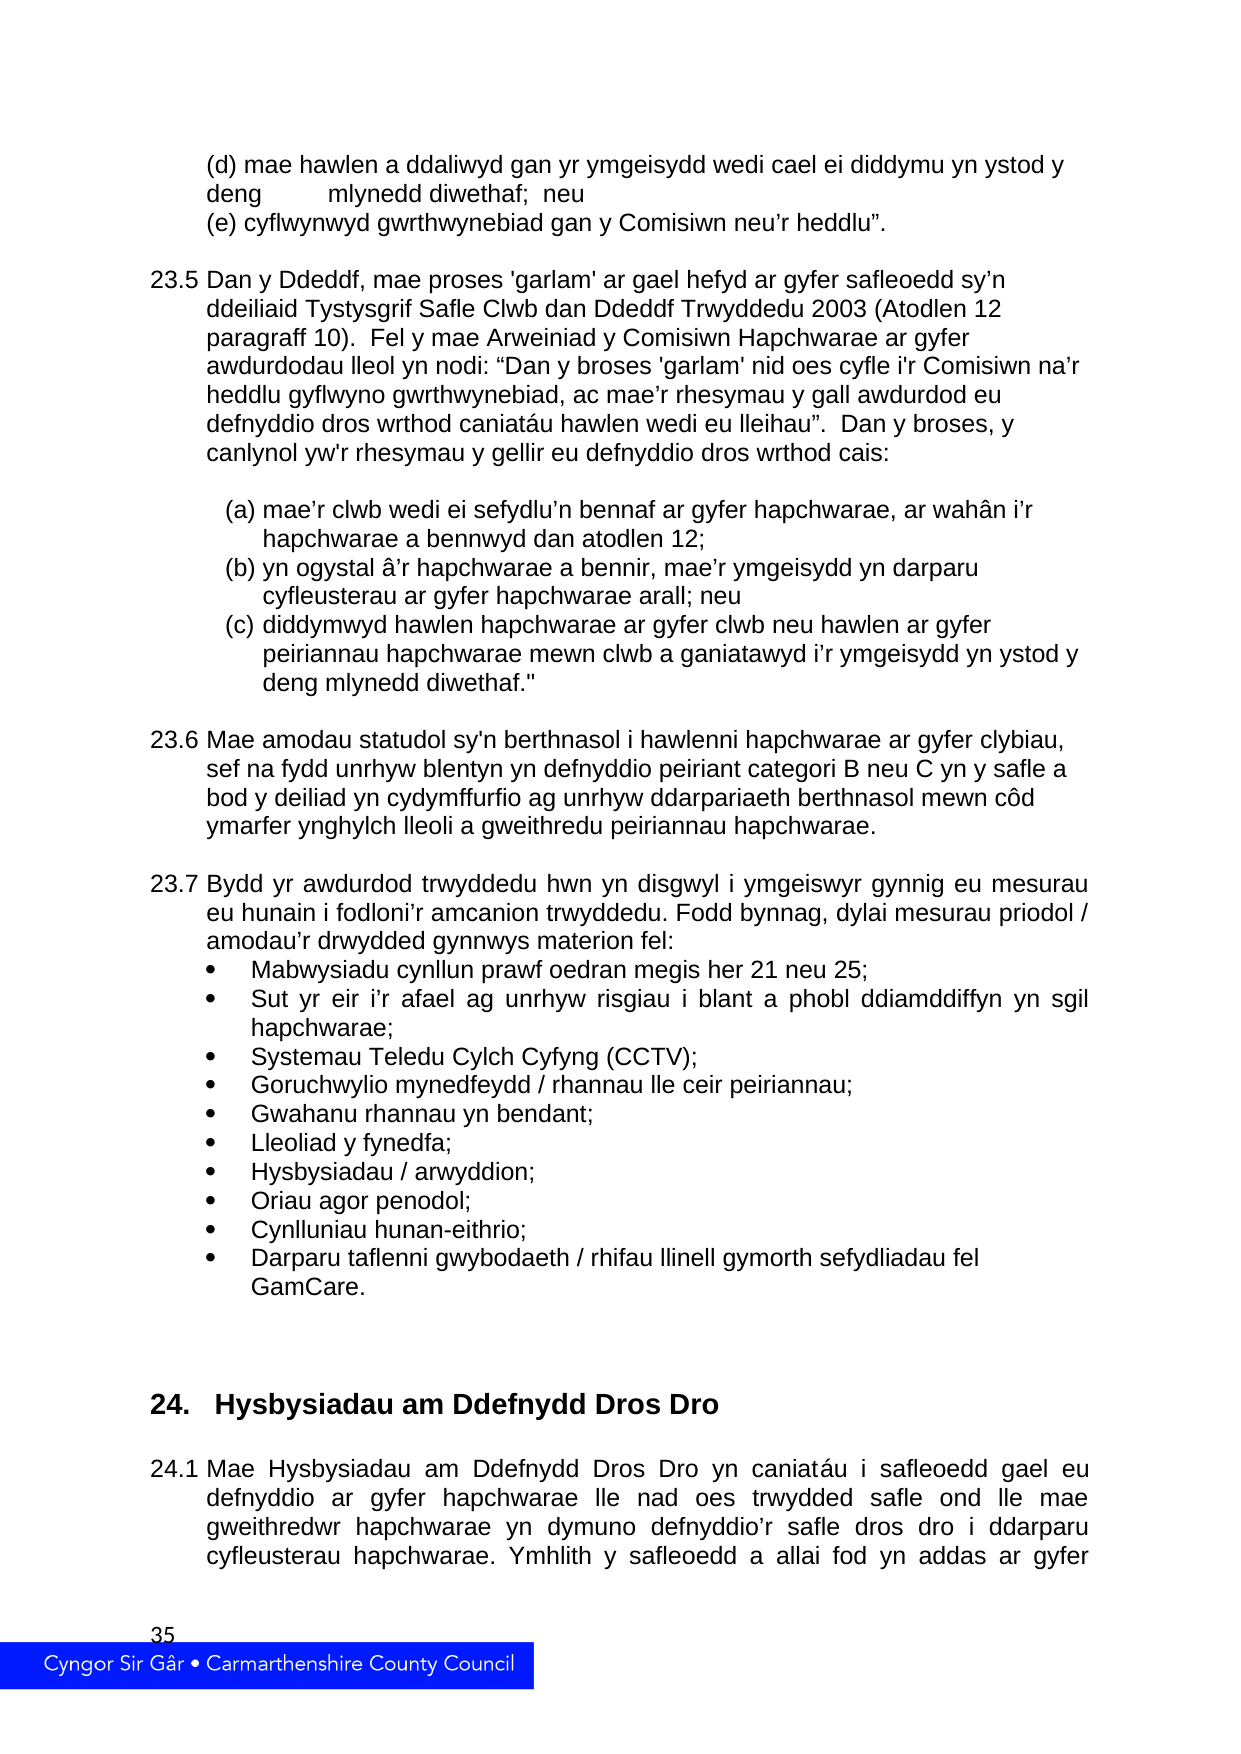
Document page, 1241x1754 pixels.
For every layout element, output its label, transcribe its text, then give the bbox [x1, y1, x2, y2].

text (d) mae hawlen a ddaliwyd gan yr ymgeisydd wedi cael ei diddymu yn ystod y deng mlynedd diwethaf; neu [206, 150, 1090, 207]
list Bydd yr awdurdod trwyddedu hwn yn disgwyl i ymgeiswyr gynnig eu mesurau eu hunain i fodloni’r amcanion trwyddedu. Fodd bynnag, dylai mesurau priodol / amodau’r drwydded gynnwys materion fel: [150, 869, 1090, 955]
list Hysbysiadau am Ddefnydd Dros Dro [150, 1387, 1090, 1421]
list Darparu taflenni gwybodaeth / rhifau llinell gymorth sefydliadau fel GamCare. [206, 1243, 1090, 1301]
list Cynlluniau hunan-eithrio; [206, 1214, 1090, 1243]
list diddymwyd hawlen hapchwarae ar gyfer clwb neu hawlen ar gyfer peiriannau hapchwarae mewn clwb a ganiatawyd i’r ymgeisydd yn ystod y deng mlynedd diwethaf." [225, 610, 1090, 696]
list Lleoliad y fynedfa; [206, 1128, 1090, 1157]
list Dan y Ddeddf, mae proses 'garlam' ar gael hefyd ar gyfer safleoedd sy’n ddeiliaid Tystysgrif Safle Clwb dan Ddeddf Trwyddedu 2003 (Atodlen 12 paragraff 10). Fel y mae Arweiniad y Comisiwn Hapchwarae ar gyfer awdurdodau lleol yn nodi: “Dan y broses 'garlam' nid oes cyfle i'r Comisiwn na’r heddlu gyflwyno gwrthwynebiad, ac mae’r rhesymau y gall awdurdod eu defnyddio dros wrthod caniatáu hawlen wedi eu lleihau”. Dan y broses, y canlynol yw'r rhesymau y gellir eu defnyddio dros wrthod cais: [150, 265, 1090, 466]
list Sut yr eir i’r afael ag unrhyw risgiau i blant a phobl ddiamddiffyn yn sgil hapchwarae; [206, 984, 1090, 1041]
list Goruchwylio mynedfeydd / rhannau lle ceir peiriannau; [206, 1070, 1090, 1099]
list Hysbysiadau / arwyddion; [206, 1157, 1090, 1186]
list Oriau agor penodol; [206, 1186, 1090, 1214]
picture [0, 1631, 1241, 1712]
list yn ogystal â’r hapchwarae a bennir, mae’r ymgeisydd yn darparu cyfleusterau ar gyfer hapchwarae arall; neu [225, 552, 1090, 610]
list Mabwysiadu cynllun prawf oedran megis her 21 neu 25; [206, 955, 1090, 984]
text (e) cyflwynwyd gwrthwynebiad gan y Comisiwn neu’r heddlu”. [206, 207, 1090, 236]
list Mae amodau statudol sy'n berthnasol i hawlenni hapchwarae ar gyfer clybiau, sef na fydd unrhyw blentyn yn defnyddio peiriant categori B neu C yn y safle a bod y deiliad yn cydymffurfio ag unrhyw ddarpariaeth berthnasol mewn côd ymarfer ynghylch lleoli a gweithredu peiriannau hapchwarae. [150, 725, 1090, 840]
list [150, 1454, 1090, 1569]
list mae’r clwb wedi ei sefydlu’n bennaf ar gyfer hapchwarae, ar wahân i’r hapchwarae a bennwyd dan atodlen 12; [225, 495, 1090, 552]
list Systemau Teledu Cylch Cyfyng (CCTV); [206, 1041, 1090, 1070]
list Gwahanu rhannau yn bendant; [206, 1099, 1090, 1128]
